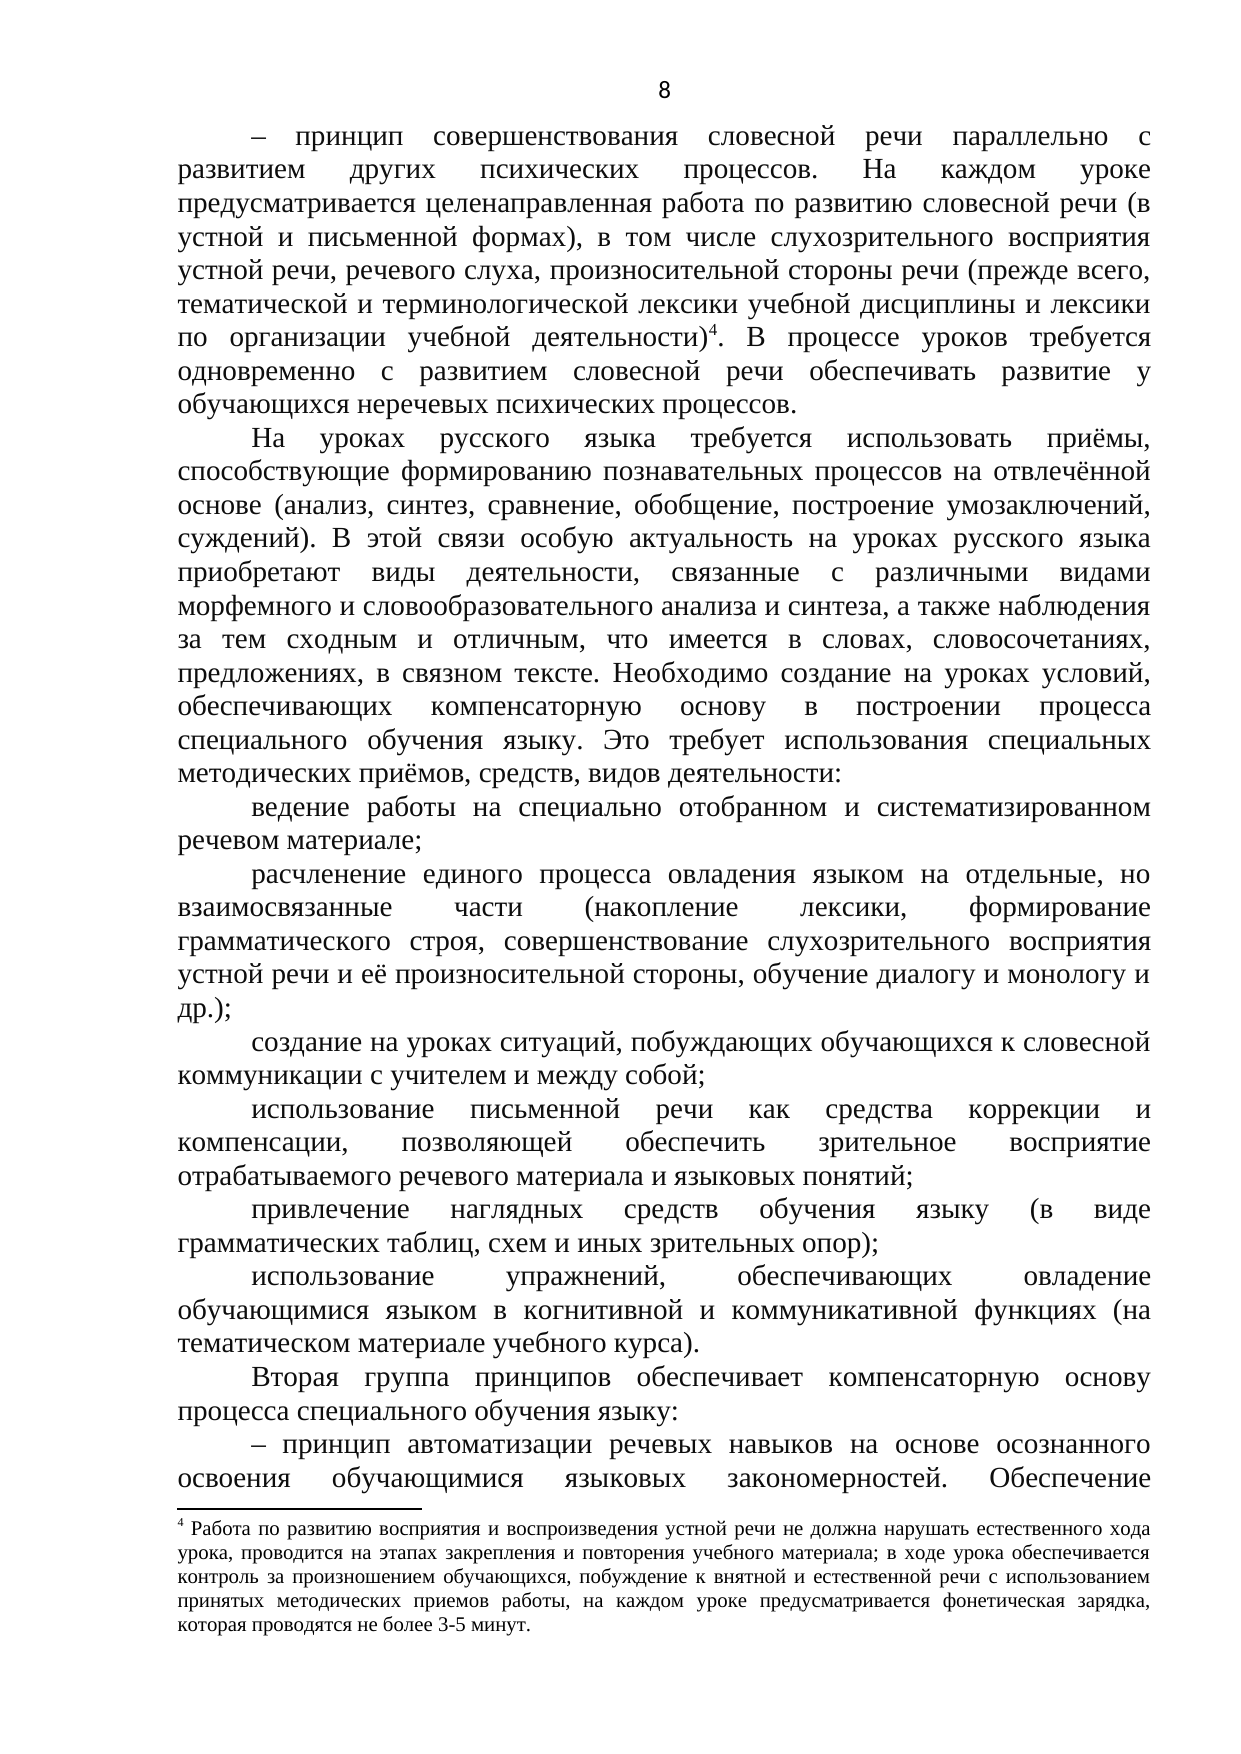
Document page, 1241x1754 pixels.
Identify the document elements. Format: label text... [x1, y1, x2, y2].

text использование письменной речи как средства коррекции и компенсации, позволяющей обеспечить зрительное восприятие отрабатываемого речевого материала и языковых понятий; [177, 1091, 1152, 1191]
text На уроках русского языка требуется использовать приёмы, способствующие формированию познавательных процессов на отвлечённой основе (анализ, синтез, сравнение, обобщение, построение умозаключений, суждений). В этой связи особую актуальность на уроках русского языка приобретают виды деятельности, связанные с различными видами морфемного и словообразовательного анализа и синтеза, а также наблюдения за тем сходным и отличным, что имеется в словах, словосочетаниях, предложениях, в связном тексте. Необходимо создание на уроках условий, обеспечивающих компенсаторную основу в построении процесса специального обучения языку. Это требует использования специальных методических приёмов, средств, видов деятельности: [177, 420, 1152, 789]
text Вторая группа принципов обеспечивает компенсаторную основу процесса специального обучения языку: [177, 1359, 1152, 1426]
text – принцип совершенствования словесной речи параллельно с развитием других психических процессов. На каждом уроке предусматривается целенаправленная работа по развитию словесной речи (в устной и письменной формах), в том числе слухозрительного восприятия устной речи, речевого слуха, произносительной стороны речи (прежде всего, тематической и терминологической лексики учебной дисциплины и лексики по организации учебной деятельности). В процессе уроков требуется одновременно с развитием словесной речи обеспечивать развитие у обучающихся неречевых психических процессов. [177, 118, 1152, 420]
text использование упражнений, обеспечивающих овладение обучающимися языком в когнитивной и коммуникативной функциях (на тематическом материале учебного курса). [177, 1258, 1152, 1359]
text привлечение наглядных средств обучения языку (в виде грамматических таблиц, схем и иных зрительных опор); [177, 1191, 1152, 1258]
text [177, 1426, 1152, 1493]
text расчленение единого процесса овладения языком на отдельные, но взаимосвязанные части (накопление лексики, формирование грамматического строя, совершенствование слухозрительного восприятия устной речи и её произносительной стороны, обучение диалогу и монологу и др.); [177, 856, 1152, 1024]
text создание на уроках ситуаций, побуждающих обучающихся к словесной коммуникации с учителем и между собой; [177, 1024, 1152, 1091]
text ведение работы на специально отобранном и систематизированном речевом материале; [177, 789, 1152, 856]
